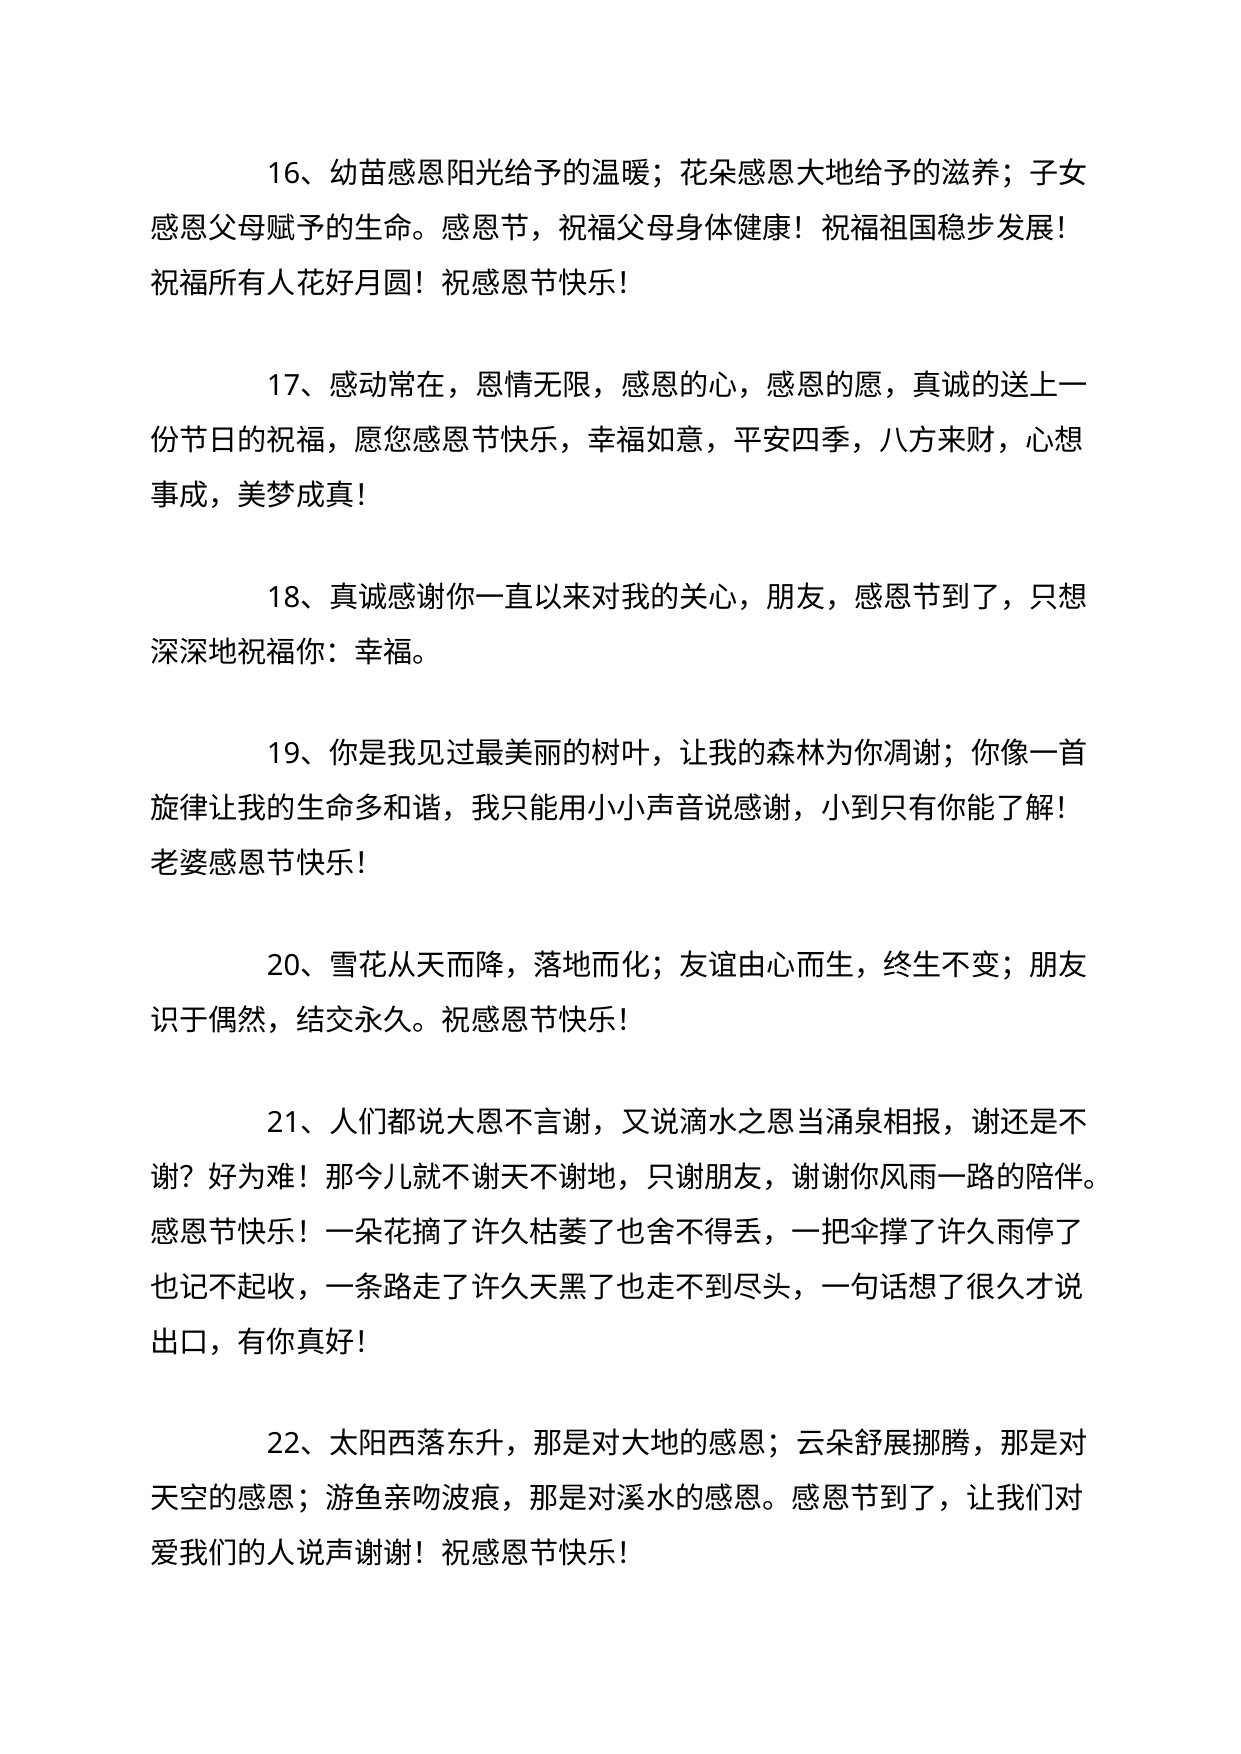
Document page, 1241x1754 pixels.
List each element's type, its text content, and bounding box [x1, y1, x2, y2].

text 16、幼苗感恩阳光给予的温暖；花朵感恩大地给予的滋养；子女感恩父母赋予的生命。感恩节，祝福父母身体健康！祝福祖国稳步发展！祝福所有人花好月圆！祝感恩节快乐！ [150, 150, 1090, 302]
text 22、太阳西落东升，那是对大地的感恩；云朵舒展挪腾，那是对天空的感恩；游鱼亲吻波痕，那是对溪水的感恩。感恩节到了，让我们对爱我们的人说声谢谢！祝感恩节快乐！ [150, 1420, 1090, 1572]
text 21、人们都说大恩不言谢，又说滴水之恩当涌泉相报，谢还是不谢？好为难！那今儿就不谢天不谢地，只谢朋友，谢谢你风雨一路的陪伴。感恩节快乐！一朵花摘了许久枯萎了也舍不得丢，一把伞撑了许久雨停了也记不起收，一条路走了许久天黑了也走不到尽头，一句话想了很久才说出口，有你真好！ [150, 1098, 1090, 1361]
text 20、雪花从天而降，落地而化；友谊由心而生，终生不变；朋友识于偶然，结交永久。祝感恩节快乐！ [150, 942, 1090, 1039]
text 18、真诚感谢你一直以来对我的关心，朋友，感恩节到了，只想深深地祝福你：幸福。 [150, 573, 1090, 671]
text 19、你是我见过最美丽的树叶，让我的森林为你凋谢；你像一首旋律让我的生命多和谐，我只能用小小声音说感谢，小到只有你能了解！老婆感恩节快乐！ [150, 730, 1090, 882]
text 17、感动常在，恩情无限，感恩的心，感恩的愿，真诚的送上一份节日的祝福，愿您感恩节快乐，幸福如意，平安四季，八方来财，心想事成，美梦成真！ [150, 362, 1090, 514]
